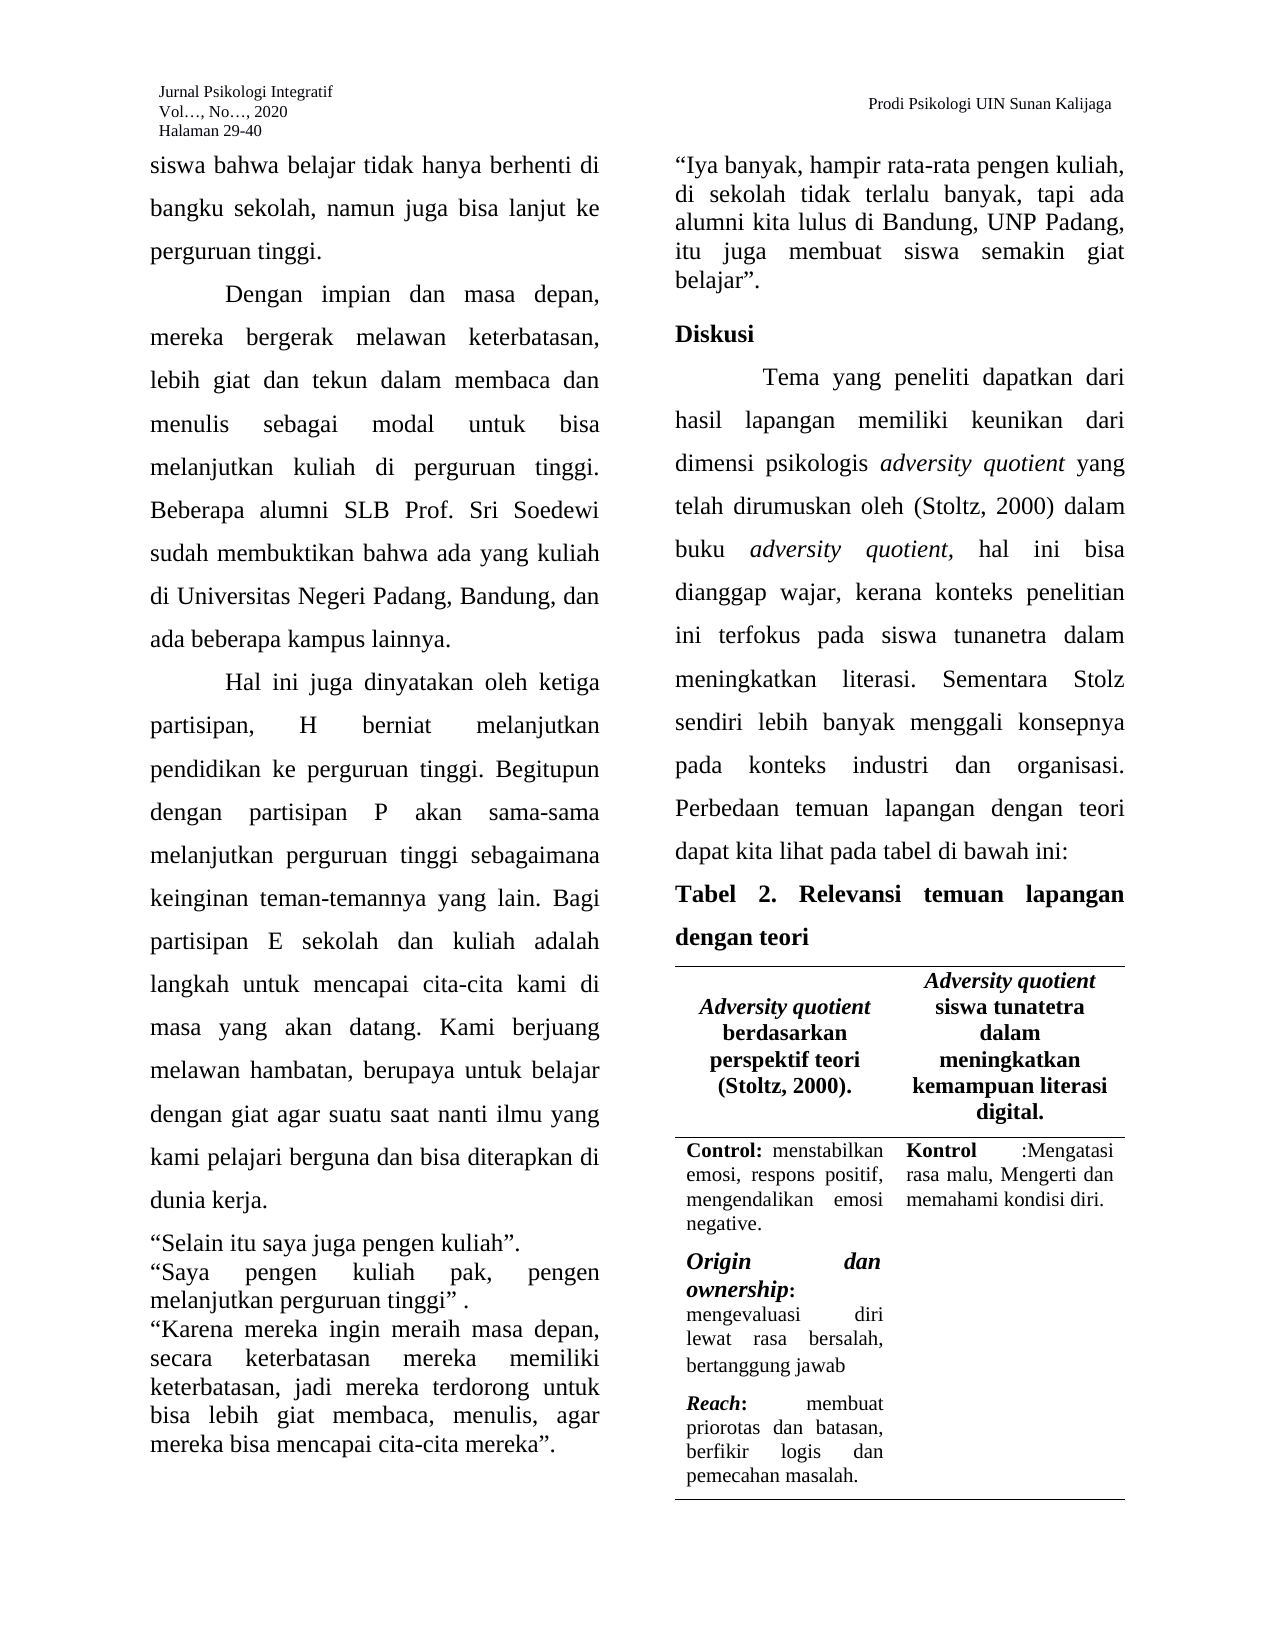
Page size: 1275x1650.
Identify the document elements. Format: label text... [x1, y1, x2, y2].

text Tema yang peneliti dapatkan dari hasil lapangan memiliki keunikan dari dimensi psikologis adversity quotient yang telah dirumuskan oleh (Stoltz, 2000) dalam buku adversity quotient, hal ini bisa dianggap wajar, kerana konteks penelitian ini terfokus pada siswa tunanetra dalam meningkatkan literasi. Sementara Stolz sendiri lebih banyak menggali konsepnya pada konteks industri dan organisasi. Perbedaan temuan lapangan dengan teori dapat kita lihat pada tabel di bawah ini: [675, 362, 1125, 865]
table_header Adversity quotient berdasarkan perspektif teori (Stoltz, 2000). [675, 967, 895, 1137]
text Dengan impian dan masa depan, mereka bergerak melawan keterbatasan, lebih giat dan tekun dalam membaca dan menulis sebagai modal untuk bisa melanjutkan kuliah di perguruan tinggi. Beberapa alumni SLB Prof. Sri Soedewi sudah membuktikan bahwa ada yang kuliah di Universitas Negeri Padang, Bandung, dan ada beberapa kampus lainnya. [150, 279, 600, 653]
text Hal ini juga dinyatakan oleh ketiga partisipan, H berniat melanjutkan pendidikan ke perguruan tinggi. Begitupun dengan partisipan P akan sama-sama melanjutkan perguruan tinggi sebagaimana keinginan teman-temannya yang lain. Bagi partisipan E sekolah dan kuliah adalah langkah untuk mencapai cita-cita kami di masa yang akan datang. Kami berjuang melawan hambatan, berupaya untuk belajar dengan giat agar suatu saat nanti ilmu yang kami pelajari berguna dan bisa diterapkan di dunia kerja. [150, 667, 600, 1214]
text Diskusi [675, 319, 1125, 347]
text “Karena mereka ingin meraih masa depan, secara keterbatasan mereka memiliki keterbatasan, jadi mereka terdorong untuk bisa lebih giat membaca, menulis, agar mereka bisa mencapai cita-cita mereka”. [150, 1314, 600, 1458]
text Tabel 2. Relevansi temuan lapangan dengan teori [675, 879, 1125, 951]
text “Iya banyak, hampir rata-rata pengen kuliah, di sekolah tidak terlalu banyak, tapi ada alumni kita lulus di Bandung, UNP Padang, itu juga membuat siswa semakin giat belajar”. [675, 150, 1125, 294]
table_header Adversity quotient siswa tunatetra dalam meningkatkan kemampuan literasi digital. [895, 967, 1125, 1137]
text “Selain itu saya juga pengen kuliah”. [150, 1228, 600, 1257]
table_cell Kontrol :Mengatasi rasa malu, Mengerti dan memahami kondisi diri. [895, 1138, 1125, 1499]
text “Saya pengen kuliah pak, pengen melanjutkan perguruan tinggi” . [150, 1257, 600, 1314]
